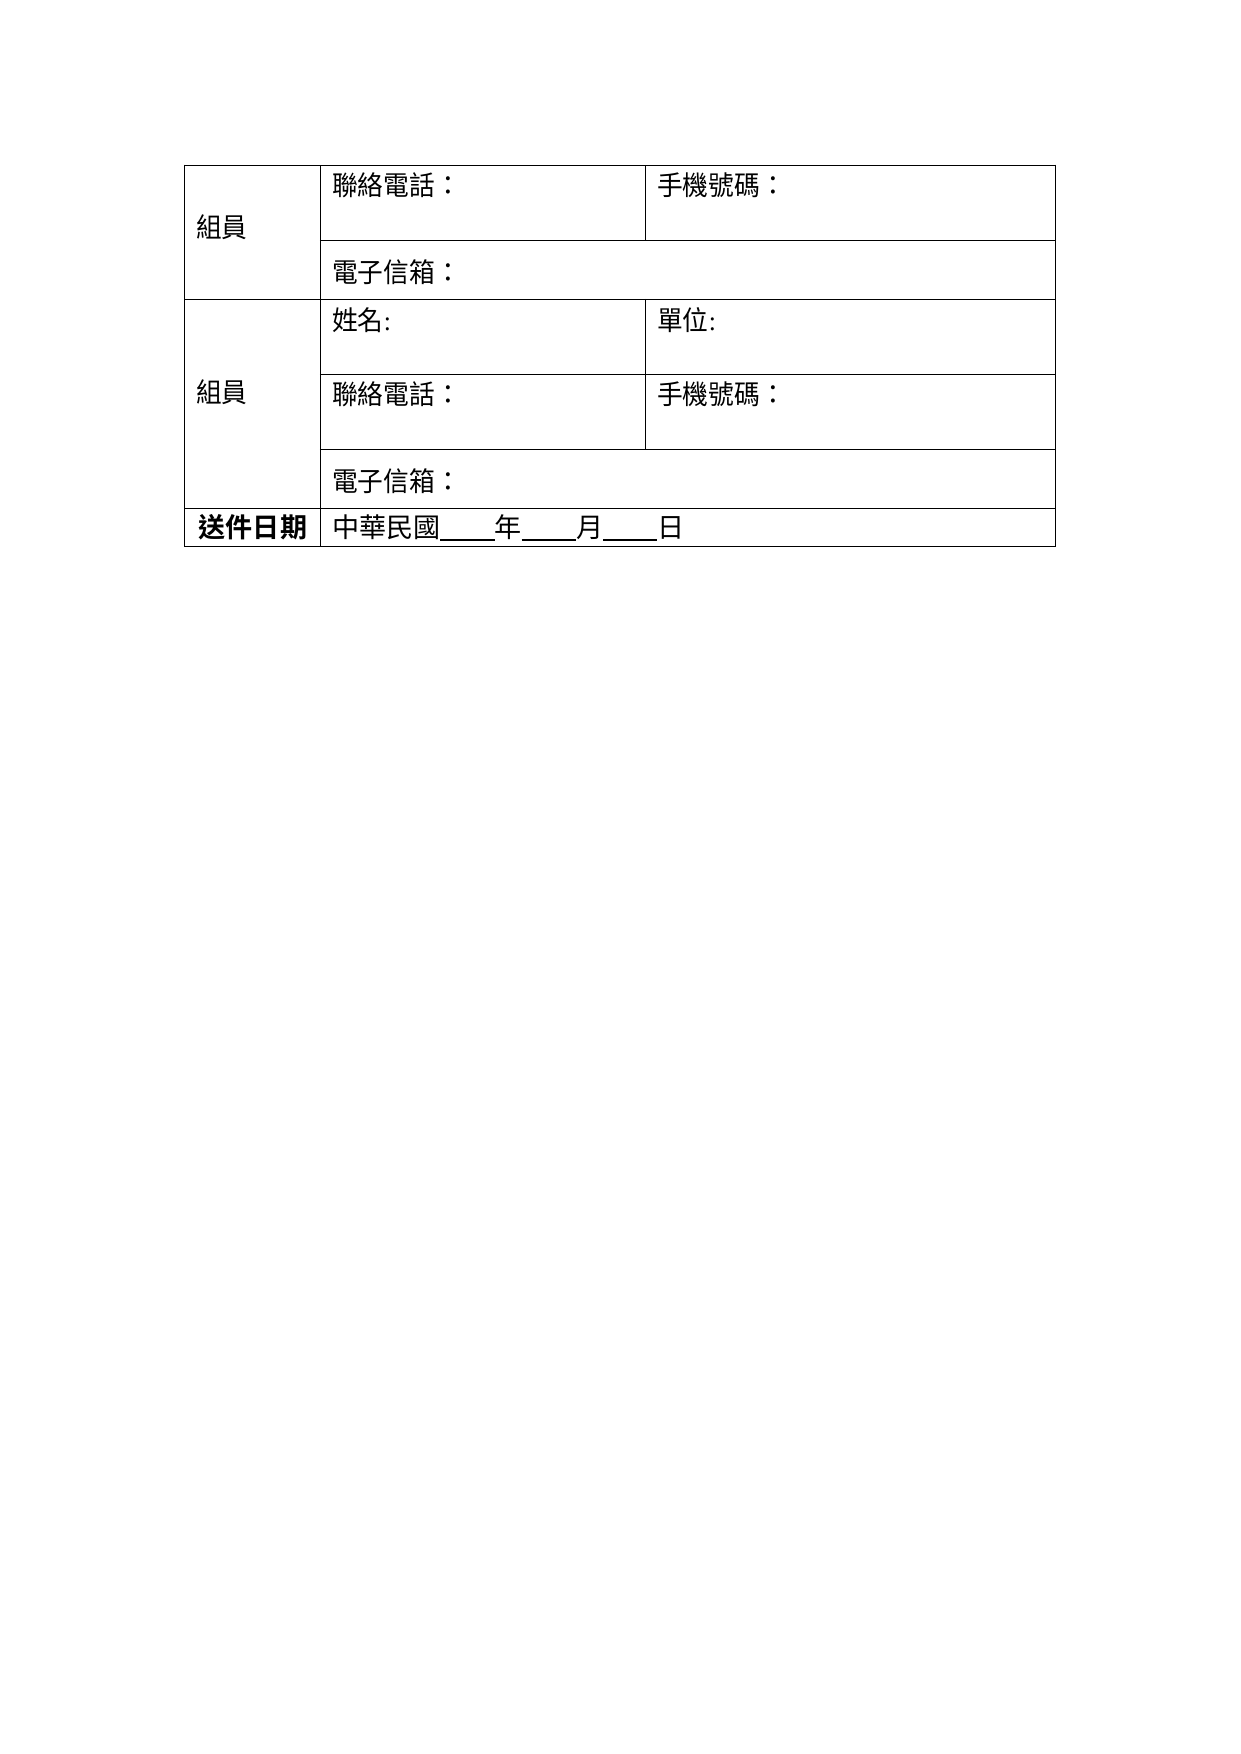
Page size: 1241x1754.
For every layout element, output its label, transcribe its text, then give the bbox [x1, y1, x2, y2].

table_cell 手機號碼： [646, 375, 1055, 449]
table_cell 中華民國 年 月 日 [321, 509, 1055, 546]
table_cell 組員 [185, 300, 320, 508]
table_cell 電子信箱： [321, 450, 1055, 508]
table_cell 送件日期 [185, 509, 320, 546]
table_cell 手機號碼： [646, 166, 1055, 239]
table_header 組員 [185, 166, 320, 299]
table_cell 姓名: [321, 300, 645, 374]
table_cell 聯絡電話： [321, 166, 645, 239]
table_cell 電子信箱： [321, 241, 1055, 299]
table_cell 聯絡電話： [321, 375, 645, 449]
table_cell 單位: [646, 300, 1055, 374]
